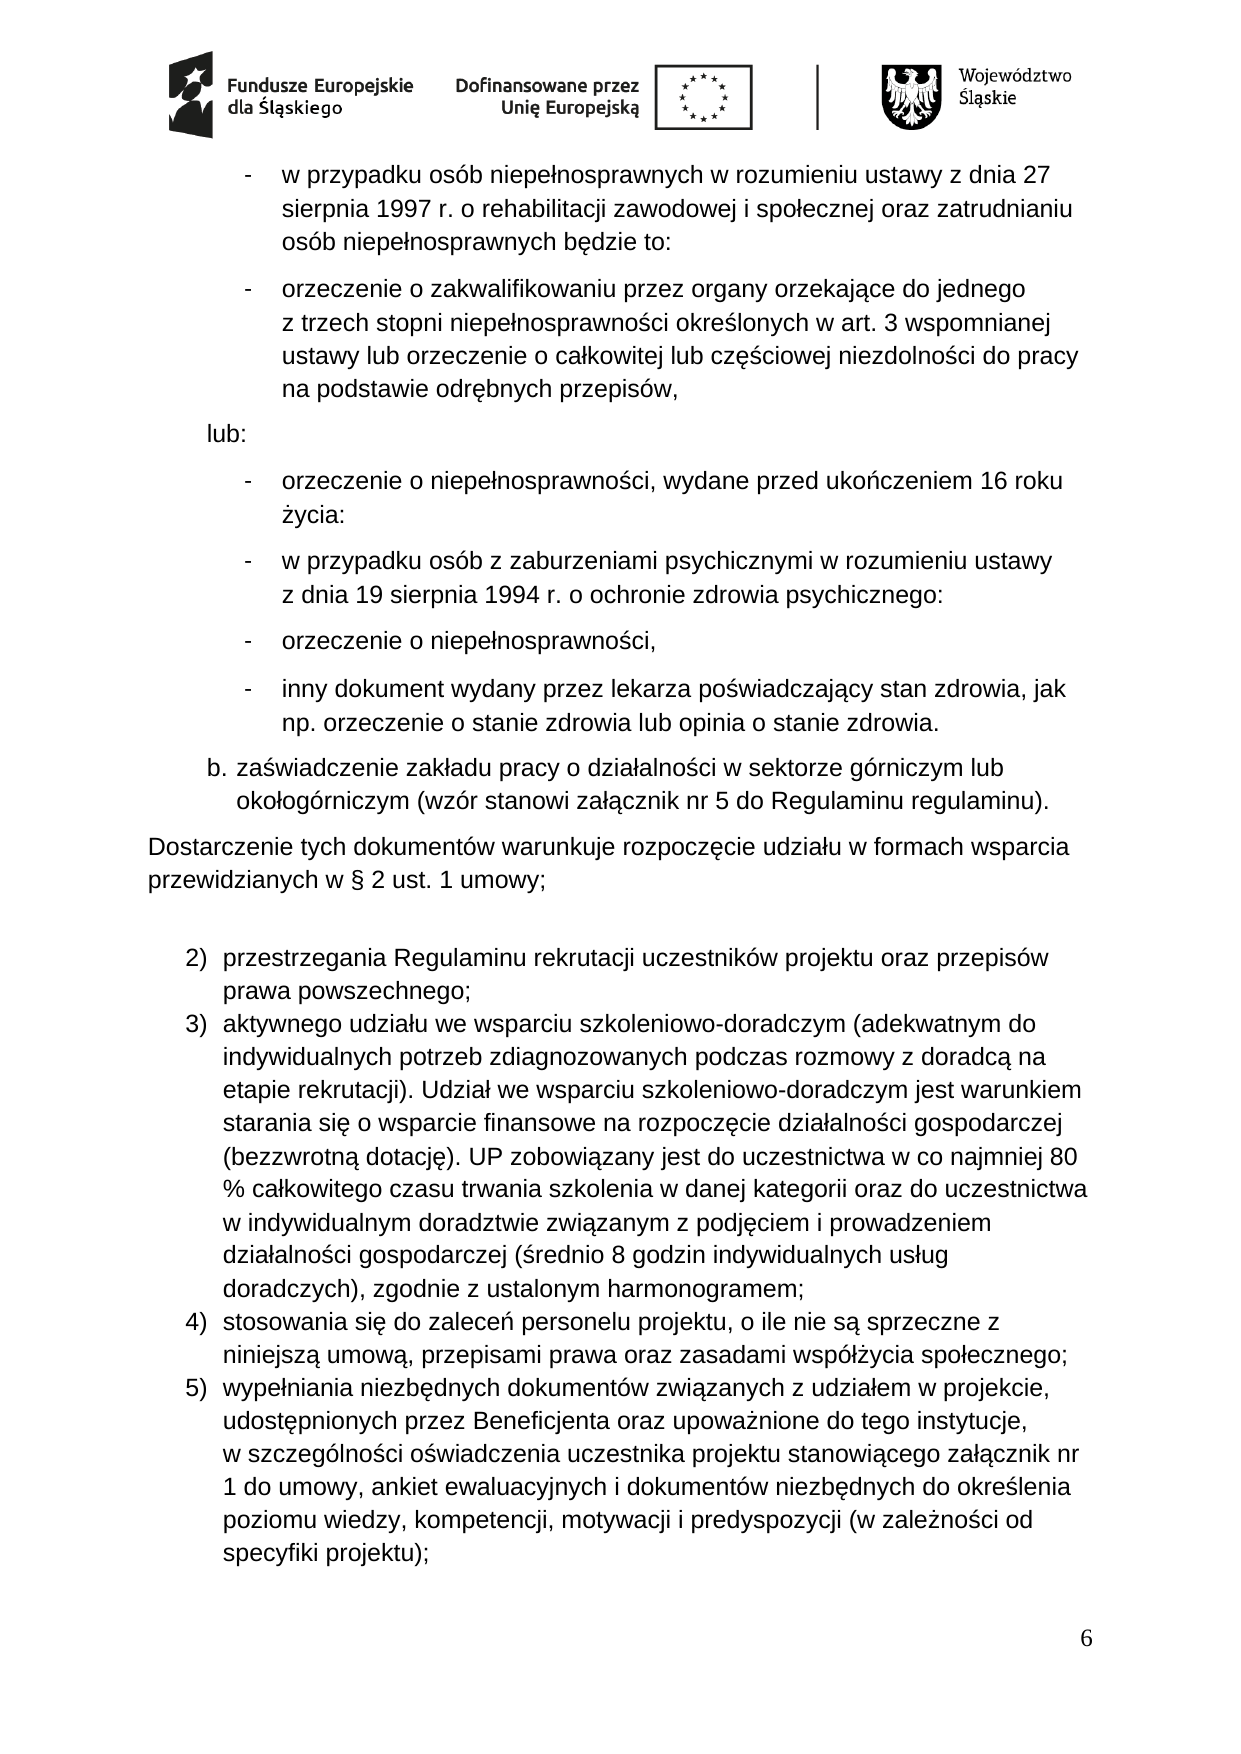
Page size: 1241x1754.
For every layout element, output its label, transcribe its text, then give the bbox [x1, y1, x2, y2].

list orzeczenie o niepełnosprawności, [244, 625, 1093, 656]
list przestrzegania Regulaminu rekrutacji uczestników projektu oraz przepisów prawa powszechnego; [185, 943, 1093, 1005]
list aktywnego udziału we wsparciu szkoleniowo-doradczym (adekwatnym do indywidualnych potrzeb zdiagnozowanych podczas rozmowy z doradcą na etapie rekrutacji). Udział we wsparciu szkoleniowo-doradczym jest warunkiem starania się o wsparcie finansowe na rozpoczęcie działalności gospodarczej (bezzwrotną dotację). UP zobowiązany jest do uczestnictwa w co najmniej 80 % całkowitego czasu trwania szkolenia w danej kategorii oraz do uczestnictwa w indywidualnym doradztwie związanym z podjęciem i prowadzeniem działalności gospodarczej (średnio 8 godzin indywidualnych usług doradczych), zgodnie z ustalonym harmonogramem; [185, 1009, 1093, 1302]
text Dostarczenie tych dokumentów warunkuje rozpoczęcie udziału w formach wsparcia przewidzianych w § 2 ust. 1 umowy; [148, 832, 1093, 893]
list orzeczenie o niepełnosprawności, wydane przed ukończeniem 16 roku życia: [244, 465, 1093, 528]
picture [147, 29, 1093, 160]
list w przypadku osób z zaburzeniami psychicznymi w rozumieniu ustawy z dnia 19 sierpnia 1994 r. o ochronie zdrowia psychicznego: [244, 545, 1093, 609]
list w przypadku osób niepełnosprawnych w rozumieniu ustawy z dnia 27 sierpnia 1997 r. o rehabilitacji zawodowej i społecznej oraz zatrudnianiu osób niepełnosprawnych będzie to: [244, 160, 1093, 256]
list wypełniania niezbędnych dokumentów związanych z udziałem w projekcie, udostępnionych przez Beneficjenta oraz upoważnione do tego instytucje, w szczególności oświadczenia uczestnika projektu stanowiącego załącznik nr 1 do umowy, ankiet ewaluacyjnych i dokumentów niezbędnych do określenia poziomu wiedzy, kompetencji, motywacji i predyspozycji (w zależności od specyfiki projektu); [185, 1373, 1093, 1566]
list orzeczenie o zakwalifikowaniu przez organy orzekające do jednego z trzech stopni niepełnosprawności określonych w art. 3 wspomnianej ustawy lub orzeczenie o całkowitej lub częściowej niezdolności do pracy na podstawie odrębnych przepisów, [244, 273, 1093, 402]
list inny dokument wydany przez lekarza poświadczający stan zdrowia, jak np. orzeczenie o stanie zdrowia lub opinia o stanie zdrowia. [244, 673, 1093, 736]
list stosowania się do zaleceń personelu projektu, o ile nie są sprzeczne z niniejszą umową, przepisami prawa oraz zasadami współżycia społecznego; [185, 1307, 1093, 1368]
text lub: [207, 419, 1093, 448]
list zaświadczenie zakładu pracy o działalności w sektorze górniczym lub okołogórniczym (wzór stanowi załącznik nr 5 do Regulaminu regulaminu). [207, 753, 1093, 815]
